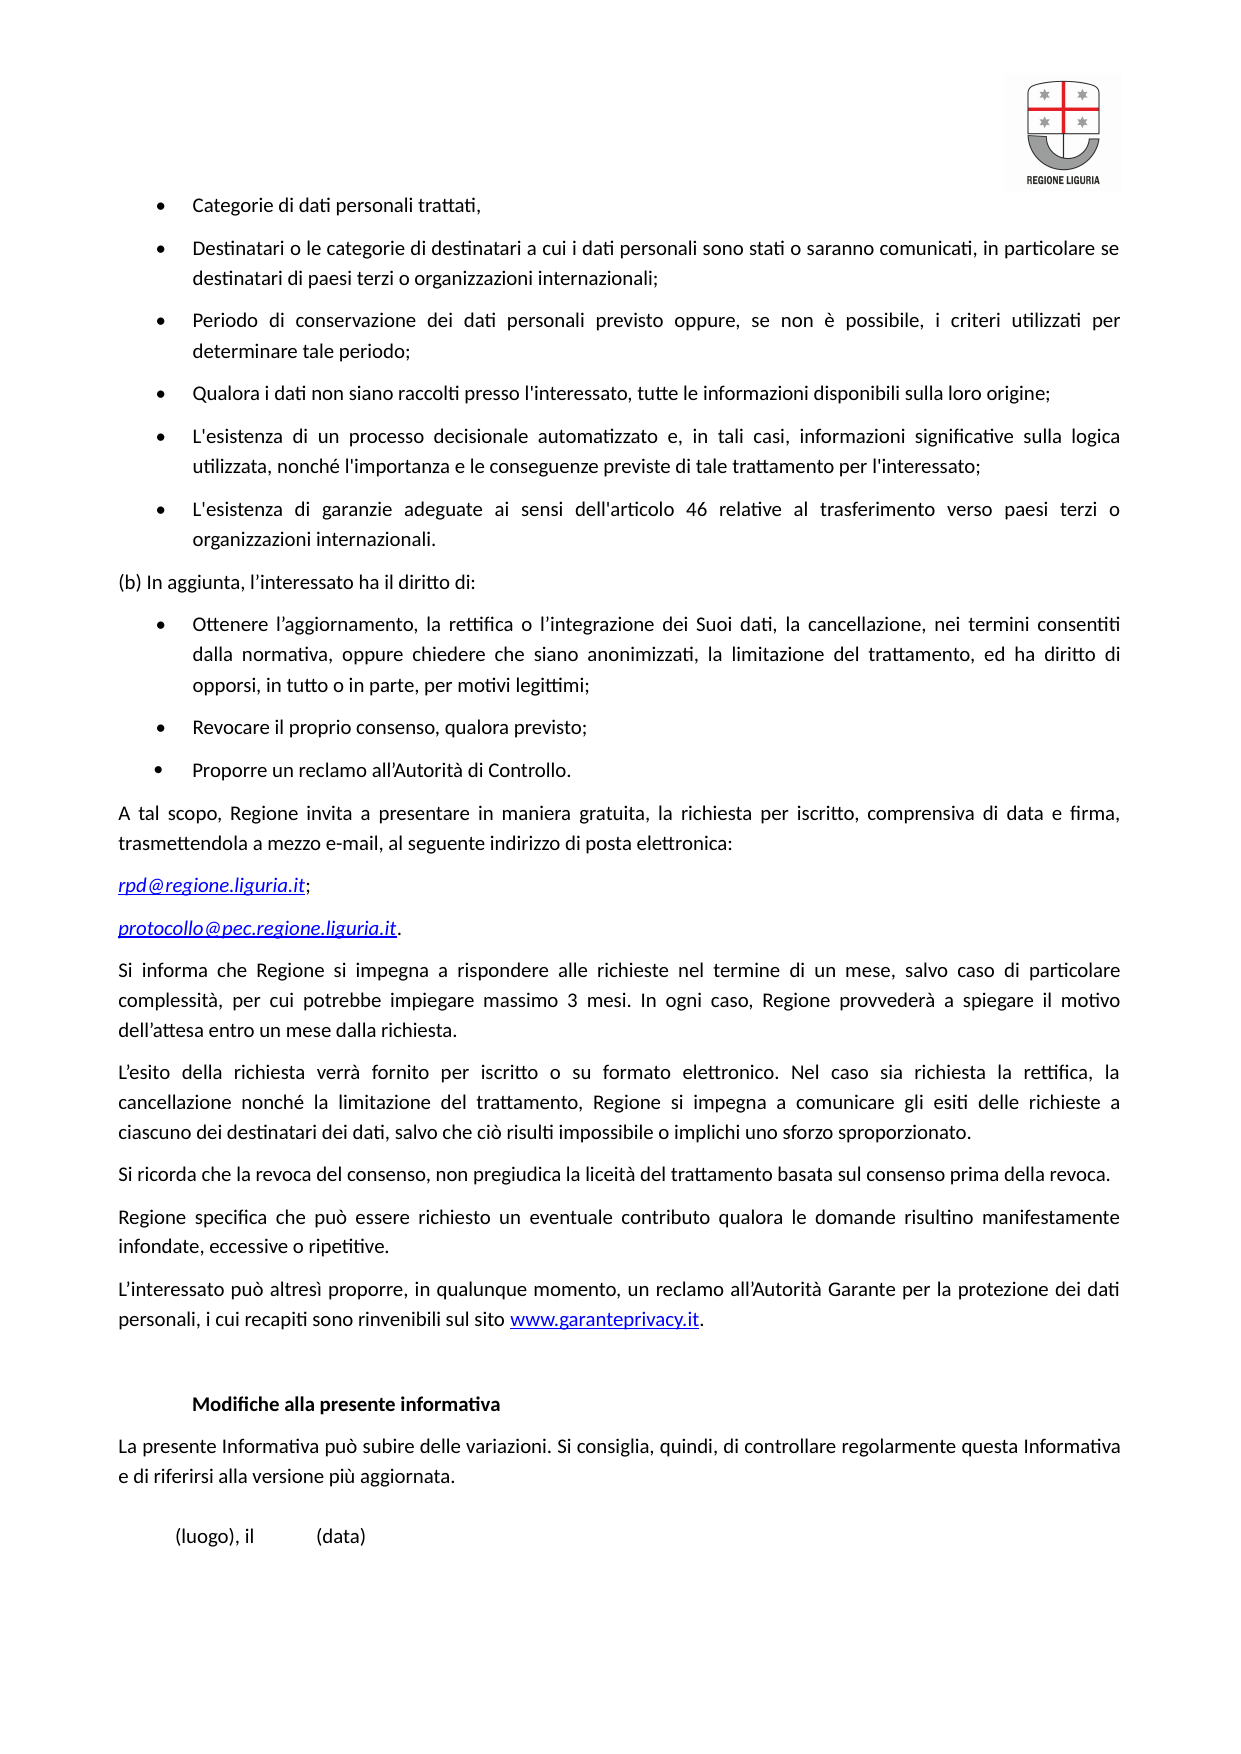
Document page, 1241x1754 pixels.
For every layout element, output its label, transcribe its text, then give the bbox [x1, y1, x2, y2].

text Regione specifica che può essere richiesto un eventuale contributo qualora le domande risultino manifestamente infondate, eccessive o ripetitive. [118, 1204, 1122, 1259]
text • L'esistenza di garanzie adeguate ai sensi dell'articolo 46 relative al trasferimento verso paesi terzi o organizzazioni internazionali. [155, 496, 1122, 552]
text (luogo), il (data) [118, 1523, 1122, 1548]
text A tal scopo, Regione invita a presentare in maniera gratuita, la richiesta per iscritto, comprensiva di data e firma, trasmettendola a mezzo e-mail, al seguente indirizzo di posta elettronica: [118, 800, 1122, 855]
text Si informa che Regione si impegna a rispondere alle richieste nel termine di un mese, salvo caso di particolare complessità, per cui potrebbe impiegare massimo 3 mesi. In ogni caso, Regione provvederà a spiegare il motivo dell’attesa entro un mese dalla richiesta. [118, 957, 1122, 1042]
text protocollo@pec.regione.liguria.it. [118, 915, 1122, 940]
text L’esito della richiesta verrà fornito per iscritto o su formato elettronico. Nel caso sia richiesta la rettifica, la cancellazione nonché la limitazione del trattamento, Regione si impegna a comunicare gli esiti delle richieste a ciascuno dei destinatari dei dati, salvo che ciò risulti impossibile o implichi uno sforzo sproporzionato. [118, 1059, 1122, 1144]
text • Destinatari o le categorie di destinatari a cui i dati personali sono stati o saranno comunicati, in particolare se destinatari di paesi terzi o organizzazioni internazionali; [155, 235, 1122, 290]
text L’interessato può altresì proporre, in qualunque momento, un reclamo all’Autorità Garante per la protezione dei dati personali, i cui recapiti sono rinvenibili sul sito www.garanteprivacy.it. [118, 1276, 1122, 1331]
text • Revocare il proprio consenso, qualora previsto; [155, 714, 1122, 740]
text Si ricorda che la revoca del consenso, non pregiudica la liceità del trattamento basata sul consenso prima della revoca. [118, 1161, 1122, 1187]
picture [1004, 73, 1123, 192]
text • Qualora i dati non siano raccolti presso l'interessato, tutte le informazioni disponibili sulla loro origine; [155, 381, 1122, 406]
text • Ottenere l’aggiornamento, la rettifica o l’integrazione dei Suoi dati, la cancellazione, nei termini consentiti dalla normativa, oppure chiedere che siano anonimizzati, la limitazione del trattamento, ed ha diritto di opporsi, in tutto o in parte, per motivi legittimi; [155, 611, 1122, 697]
text • L'esistenza di un processo decisionale automatizzato e, in tali casi, informazioni significative sulla logica utilizzata, nonché l'importanza e le conseguenze previste di tale trattamento per l'interessato; [155, 423, 1122, 479]
text La presente Informativa può subire delle variazioni. Si consiglia, quindi, di controllare regolarmente questa Informativa e di riferirsi alla versione più aggiornata. [118, 1433, 1122, 1488]
text • Categorie di dati personali trattati, [155, 192, 1122, 217]
text rpd@regione.liguria.it; [118, 872, 1122, 898]
text Modifiche alla presente informativa [118, 1391, 1122, 1416]
text (b) In aggiunta, l’interessato ha il diritto di: [118, 569, 1122, 594]
list Proporre un reclamo all’Autorità di Controllo. [154, 757, 1122, 783]
text • Periodo di conservazione dei dati personali previsto oppure, se non è possibile, i criteri utilizzati per determinare tale periodo; [155, 308, 1122, 363]
